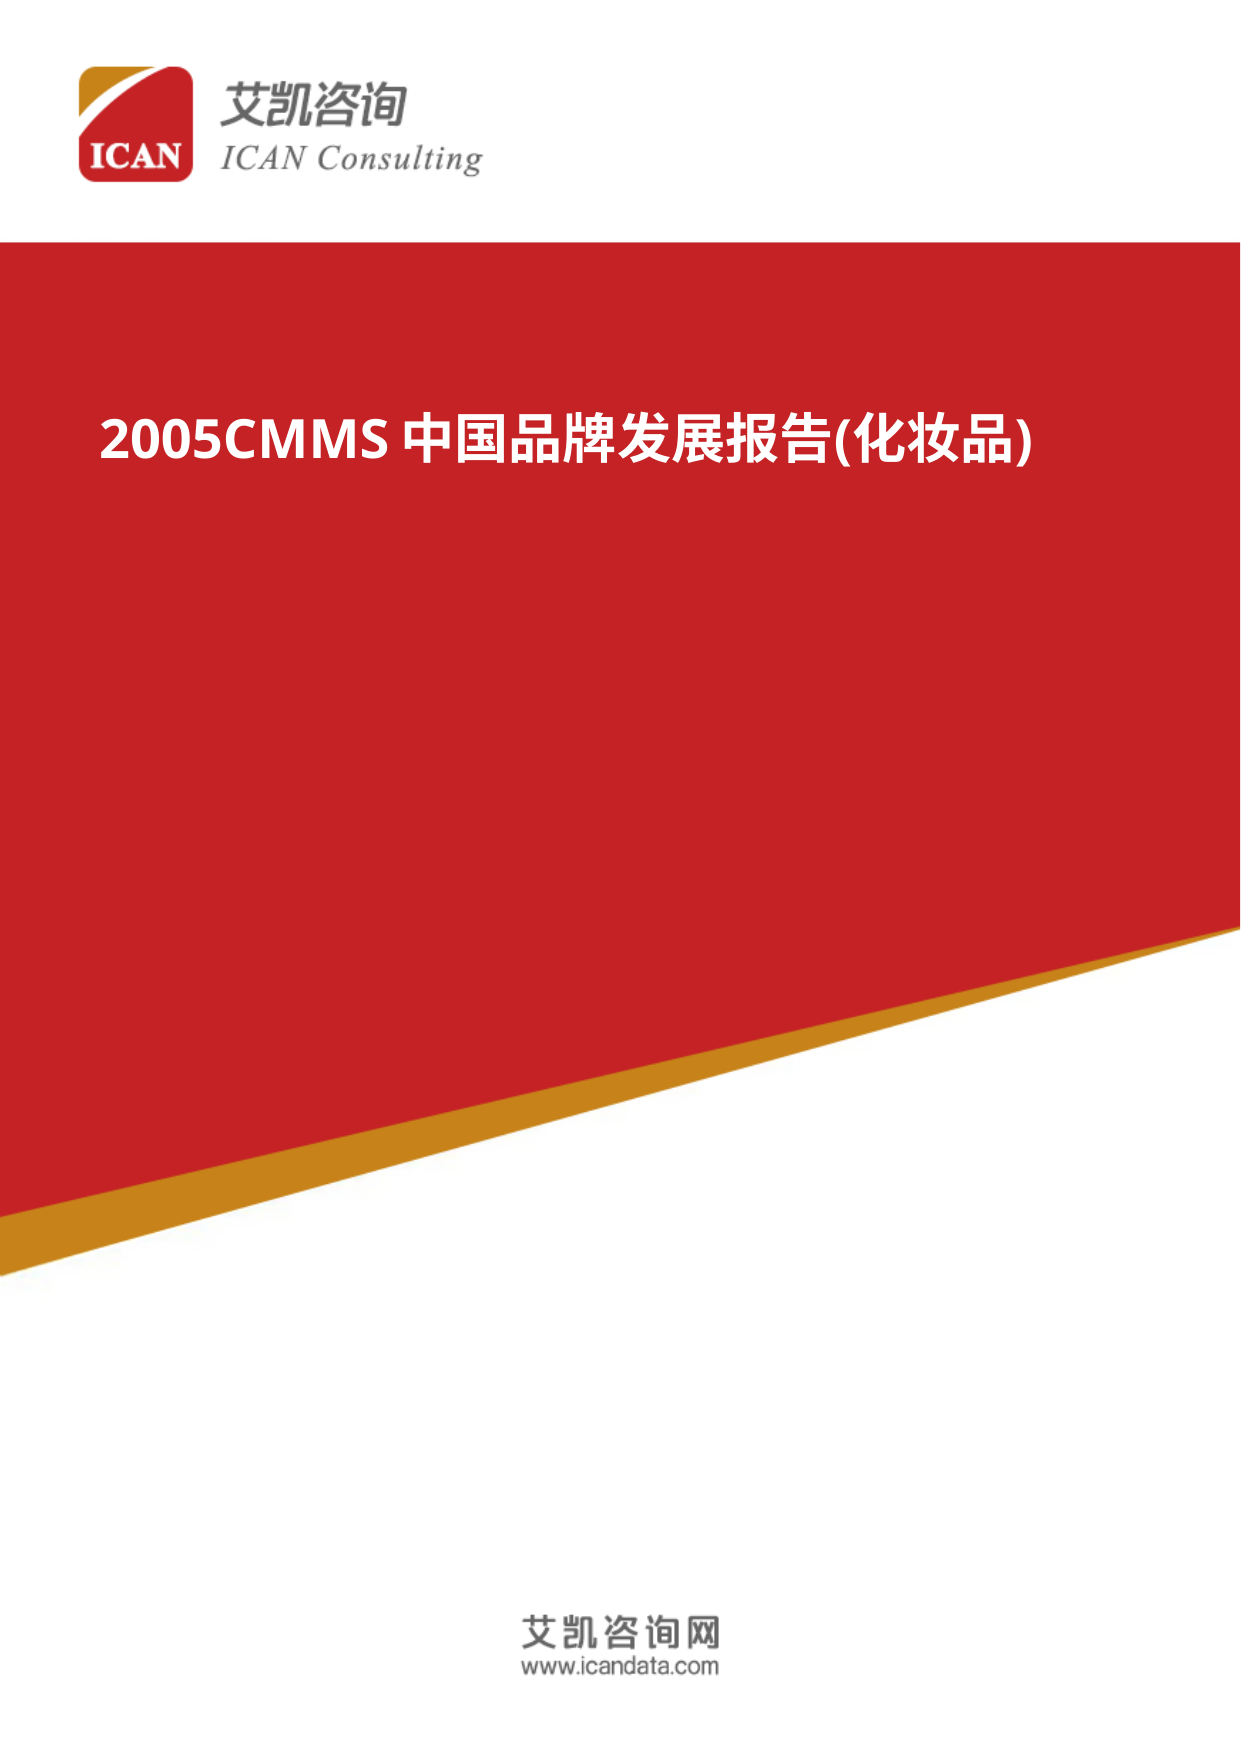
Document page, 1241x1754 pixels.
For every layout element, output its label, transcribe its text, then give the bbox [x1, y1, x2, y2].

subtitle 2005CMMS中国品牌发展报告(化妆品) [99, 386, 1053, 484]
picture [0, 5, 1241, 1754]
